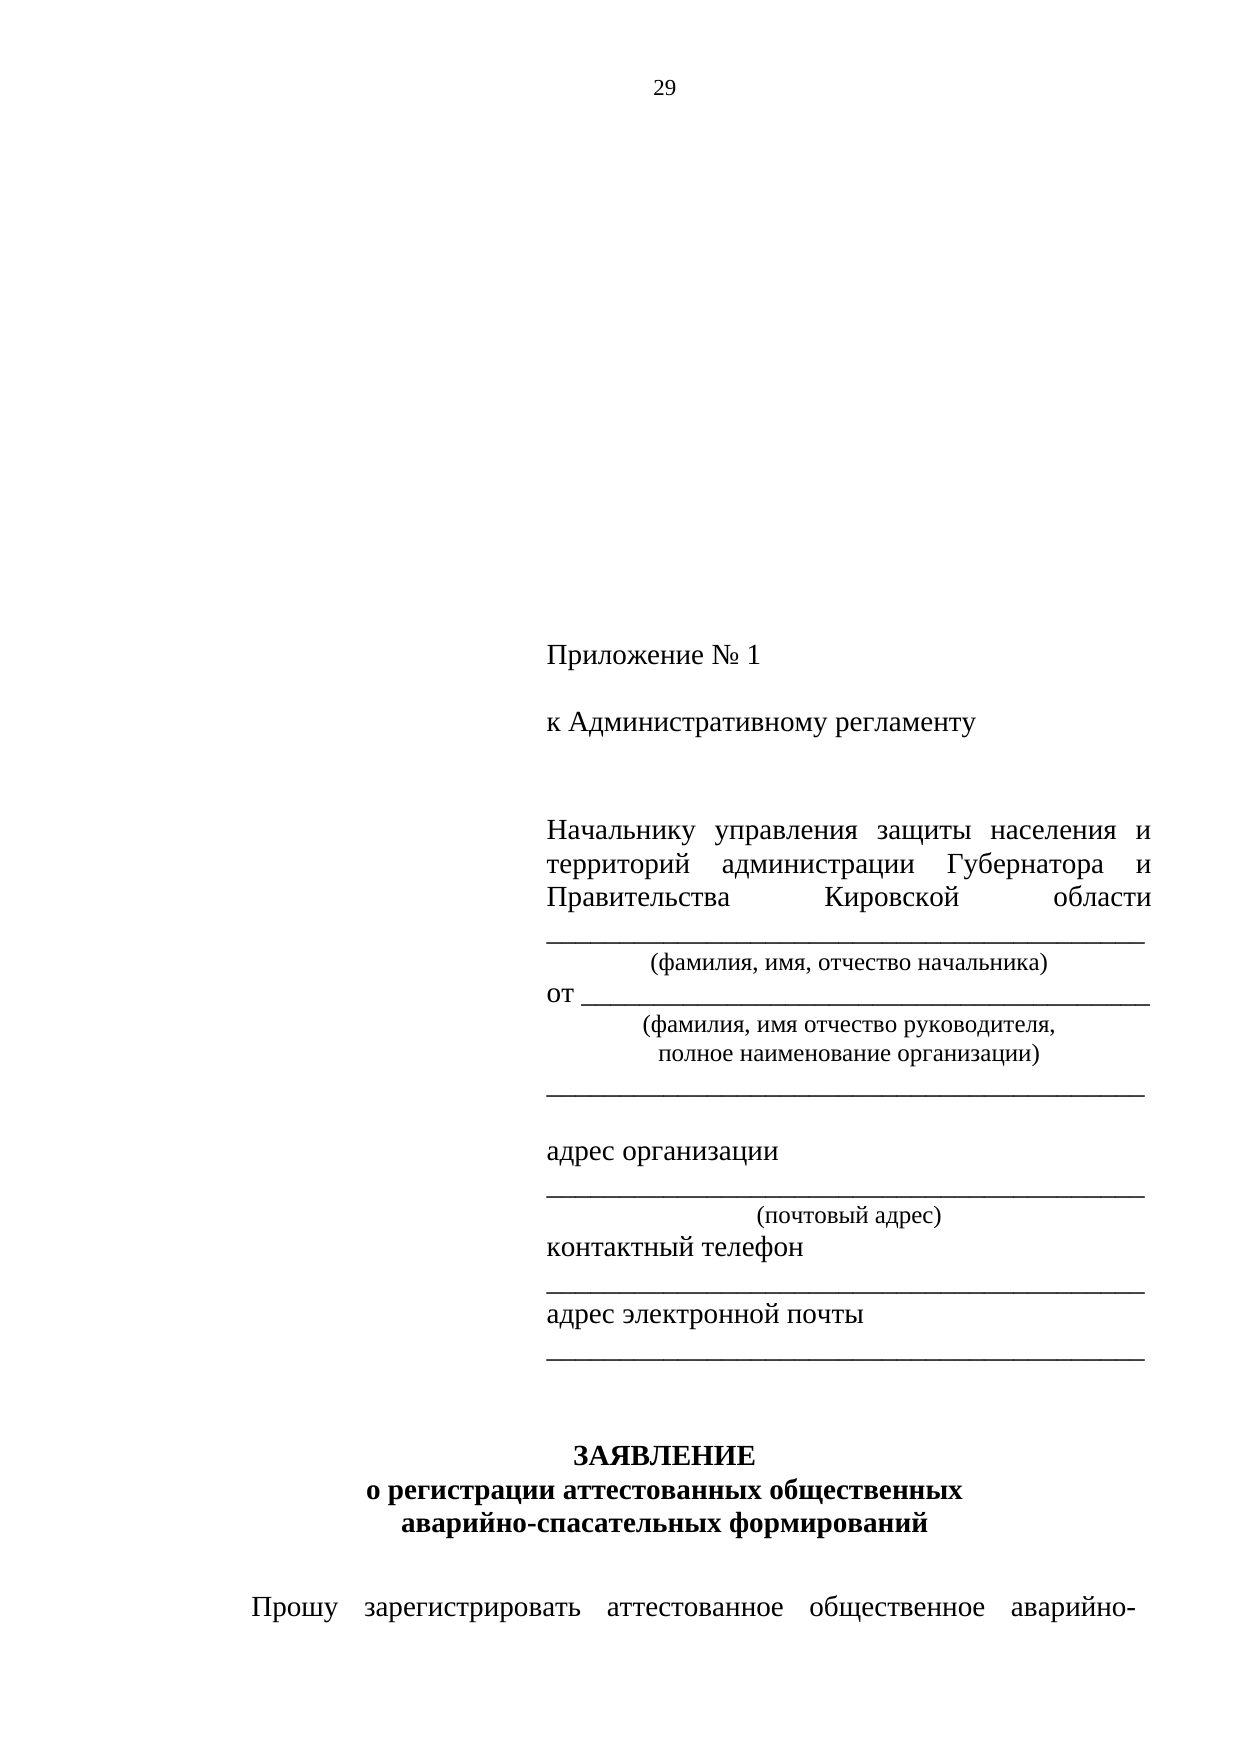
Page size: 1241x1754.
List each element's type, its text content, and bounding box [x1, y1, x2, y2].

text адрес электронной почты _________________________________________ [546, 1296, 1152, 1363]
text Начальнику управления защиты населения и территорий администрации Губернатора и Правительства Кировской области _________________________________________ [546, 812, 1152, 947]
text о регистрации аттестованных общественных [177, 1472, 1152, 1506]
text ЗАЯВЛЕНИЕ [177, 1438, 1152, 1472]
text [177, 1589, 1137, 1623]
text полное наименование организации) [546, 1038, 1152, 1066]
text от _______________________________________ [546, 975, 1152, 1009]
text контактный телефон _________________________________________ [546, 1229, 1152, 1296]
text _________________________________________ [546, 1066, 1152, 1100]
text (почтовый адрес) [546, 1201, 1152, 1229]
text аварийно-спасательных формирований [177, 1506, 1152, 1539]
text (фамилия, имя отчество руководителя, [546, 1009, 1152, 1038]
text к Административному регламенту [546, 704, 1152, 737]
text адрес организации [546, 1133, 1152, 1167]
text (фамилия, имя, отчество начальника) [546, 947, 1152, 975]
text _________________________________________ [546, 1167, 1152, 1201]
text Приложение № 1 [546, 637, 1152, 670]
